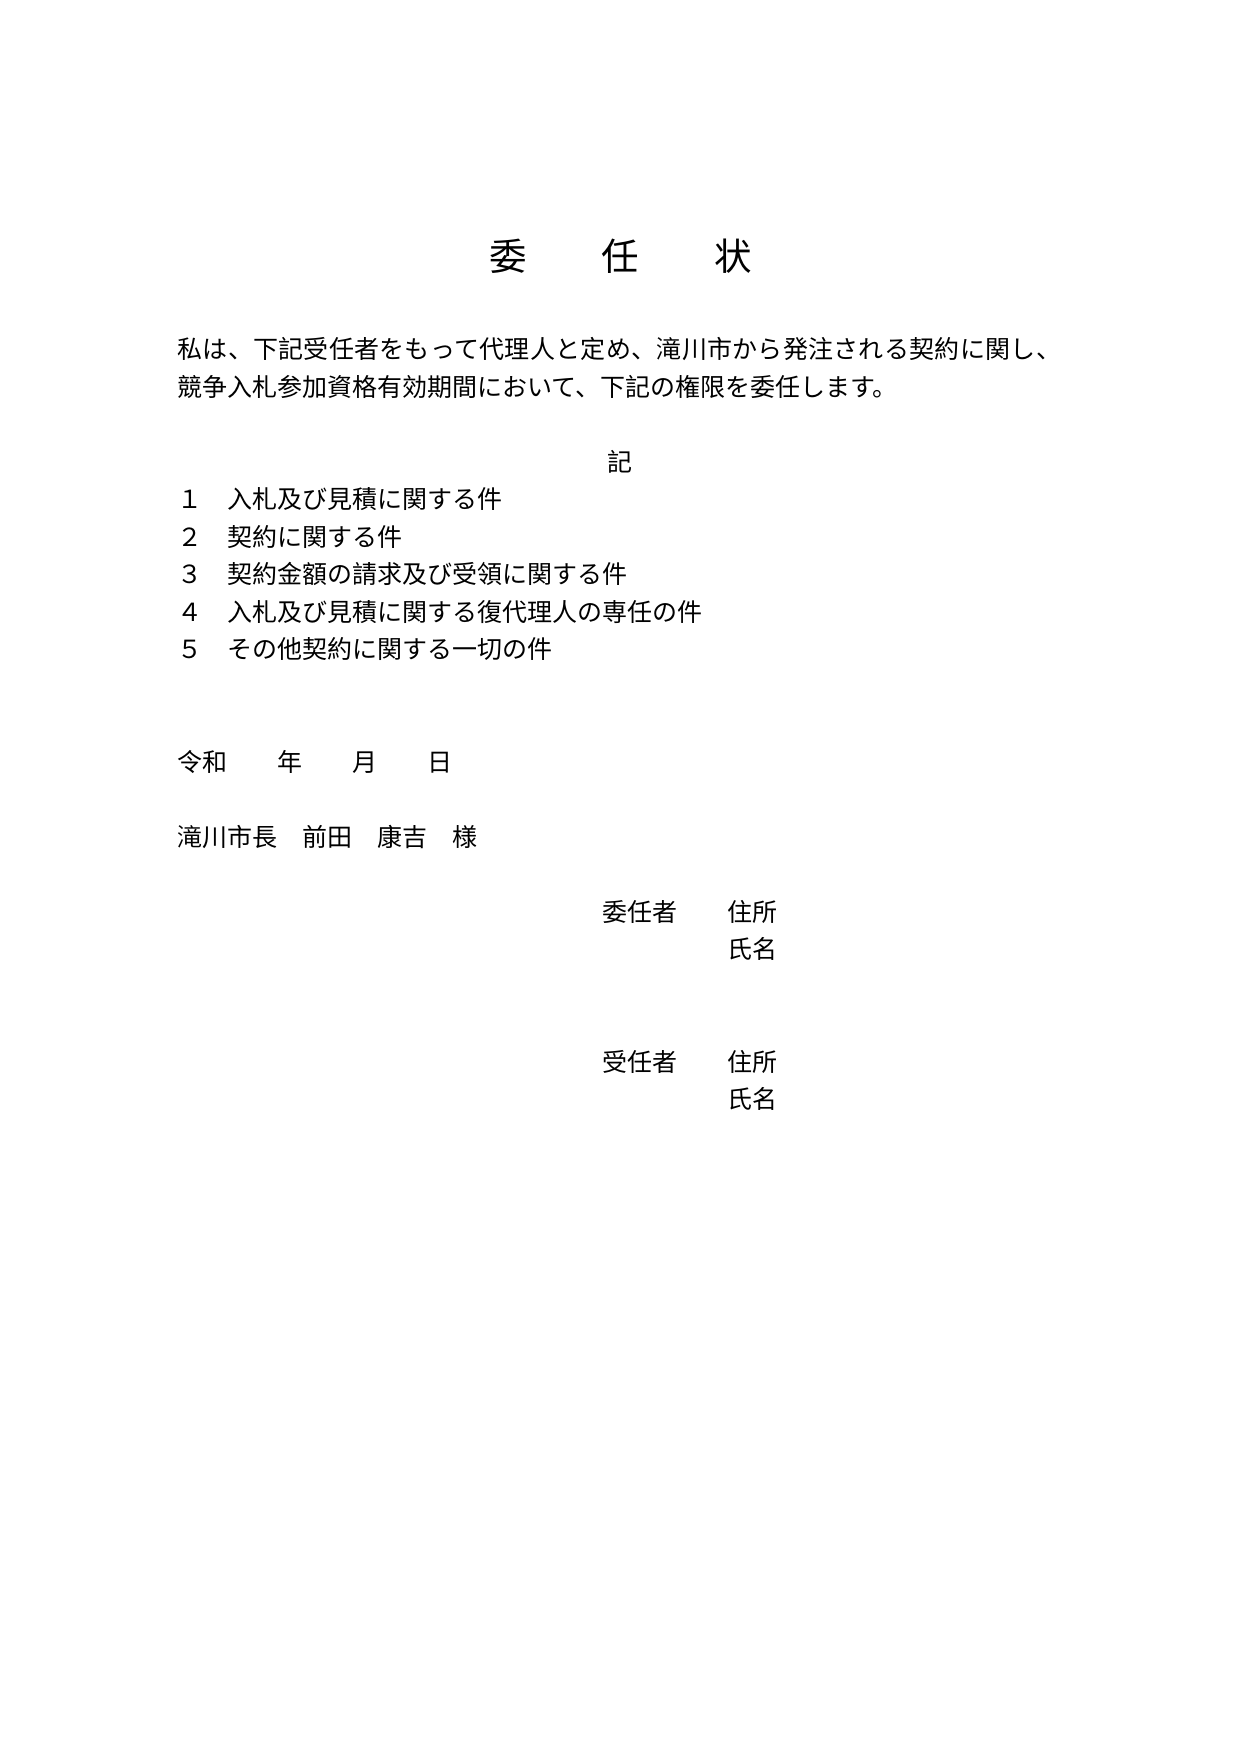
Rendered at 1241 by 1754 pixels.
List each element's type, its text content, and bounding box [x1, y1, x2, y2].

text ５ その他契約に関する一切の件 [177, 629, 1063, 667]
text １ 入札及び見積に関する件 [177, 479, 1063, 517]
text 氏名 [177, 929, 1063, 967]
text ３ 契約金額の請求及び受領に関する件 [177, 554, 1063, 592]
text ４ 入札及び見積に関する復代理人の専任の件 [177, 592, 1063, 629]
text 委任者 住所 [177, 892, 1063, 929]
text 受任者 住所 [177, 1042, 1063, 1079]
text 滝川市長 前田 康吉 様 [177, 817, 1063, 854]
text 委 任 状 [177, 217, 1063, 292]
text 氏名 [177, 1079, 1063, 1117]
text ２ 契約に関する件 [177, 517, 1063, 554]
text 記 [177, 442, 1063, 479]
text 令和 年 月 日 [177, 742, 1063, 779]
text 私は、下記受任者をもって代理人と定め、滝川市から発注される契約に関し、競争入札参加資格有効期間において、下記の権限を委任します。 [177, 329, 1063, 404]
